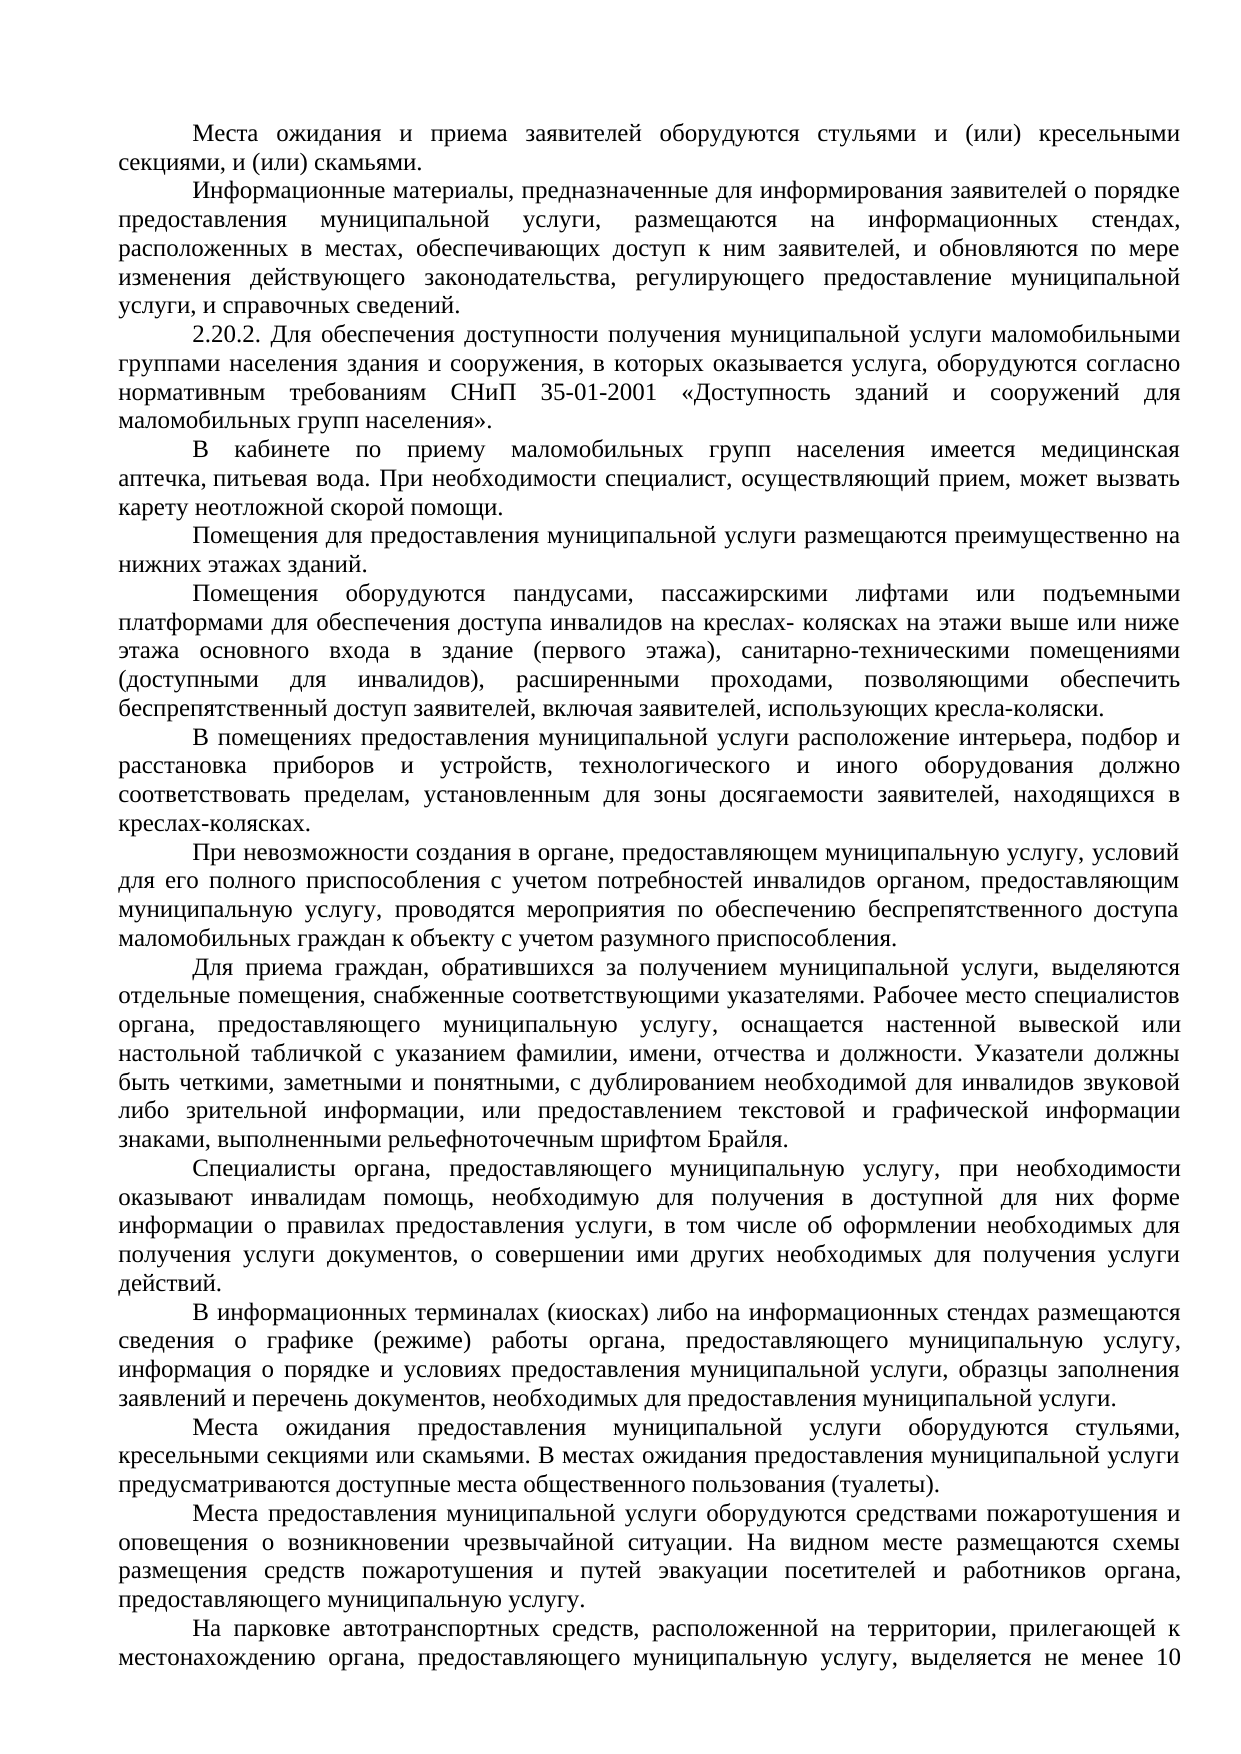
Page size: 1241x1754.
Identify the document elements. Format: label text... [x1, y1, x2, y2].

text Места ожидания и приема заявителей оборудуются стульями и (или) кресельными секциями, и (или) скамьями. [118, 118, 1181, 176]
text В помещениях предоставления муниципальной услуги расположение интерьера, подбор и расстановка приборов и устройств, технологического и иного оборудования должно соответствовать пределам, установленным для зоны досягаемости заявителей, находящихся в креслах-колясках. [118, 722, 1181, 837]
text Помещения оборудуются пандусами, пассажирскими лифтами или подъемными платформами для обеспечения доступа инвалидов на креслах- колясках на этажи выше или ниже этажа основного входа в здание (первого этажа), санитарно-техническими помещениями (доступными для инвалидов), расширенными проходами, позволяющими обеспечить беспрепятственный доступ заявителей, включая заявителей, использующих кресла-коляски. [118, 578, 1181, 722]
text При невозможности создания в органе, предоставляющем муниципальную услугу, условий для его полного приспособления с учетом потребностей инвалидов органом, предоставляющим муниципальную услугу, проводятся мероприятия по обеспечению беспрепятственного доступа маломобильных граждан к объекту с учетом разумного приспособления. [118, 837, 1179, 952]
text Для приема граждан, обратившихся за получением муниципальной услуги, выделяются отдельные помещения, снабженные соответствующими указателями. Рабочее место специалистов органа, предоставляющего муниципальную услугу, оснащается настенной вывеской или настольной табличкой с указанием фамилии, имени, отчества и должности. Указатели должны быть четкими, заметными и понятными, с дублированием необходимой для инвалидов звуковой либо зрительной информации, или предоставлением текстовой и графической информации знаками, выполненными рельефноточечным шрифтом Брайля. [118, 952, 1181, 1153]
text В кабинете по приему маломобильных групп населения имеется медицинская аптечка, питьевая вода. При необходимости специалист, осуществляющий прием, может вызвать карету неотложной скорой помощи. [118, 434, 1181, 521]
text Места предоставления муниципальной услуги оборудуются средствами пожаротушения и оповещения о возникновении чрезвычайной ситуации. На видном месте размещаются схемы размещения средств пожаротушения и путей эвакуации посетителей и работников органа, предоставляющего муниципальную услугу. [118, 1498, 1181, 1613]
text 2.20.2. Для обеспечения доступности получения муниципальной услуги маломобильными группами населения здания и сооружения, в которых оказывается услуга, оборудуются согласно нормативным требованиям СНиП 35-01-2001 «Доступность зданий и сооружений для маломобильных групп населения». [118, 319, 1181, 434]
text Информационные материалы, предназначенные для информирования заявителей о порядке предоставления муниципальной услуги, размещаются на информационных стендах, расположенных в местах, обеспечивающих доступ к ним заявителей, и обновляются по мере изменения действующего законодательства, регулирующего предоставление муниципальной услуги, и справочных сведений. [118, 176, 1181, 319]
text В информационных терминалах (киосках) либо на информационных стендах размещаются сведения о графике (режиме) работы органа, предоставляющего муниципальную услугу, информация о порядке и условиях предоставления муниципальной услуги, образцы заполнения заявлений и перечень документов, необходимых для предоставления муниципальной услуги. [118, 1297, 1181, 1412]
text Места ожидания предоставления муниципальной услуги оборудуются стульями, кресельными секциями или скамьями. В местах ожидания предоставления муниципальной услуги предусматриваются доступные места общественного пользования (туалеты). [118, 1412, 1181, 1498]
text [118, 1613, 1181, 1671]
text Специалисты органа, предоставляющего муниципальную услугу, при необходимости оказывают инвалидам помощь, необходимую для получения в доступной для них форме информации о правилах предоставления услуги, в том числе об оформлении необходимых для получения услуги документов, о совершении ими других необходимых для получения услуги действий. [118, 1153, 1181, 1297]
text Помещения для предоставления муниципальной услуги размещаются преимущественно на нижних этажах зданий. [118, 521, 1181, 578]
